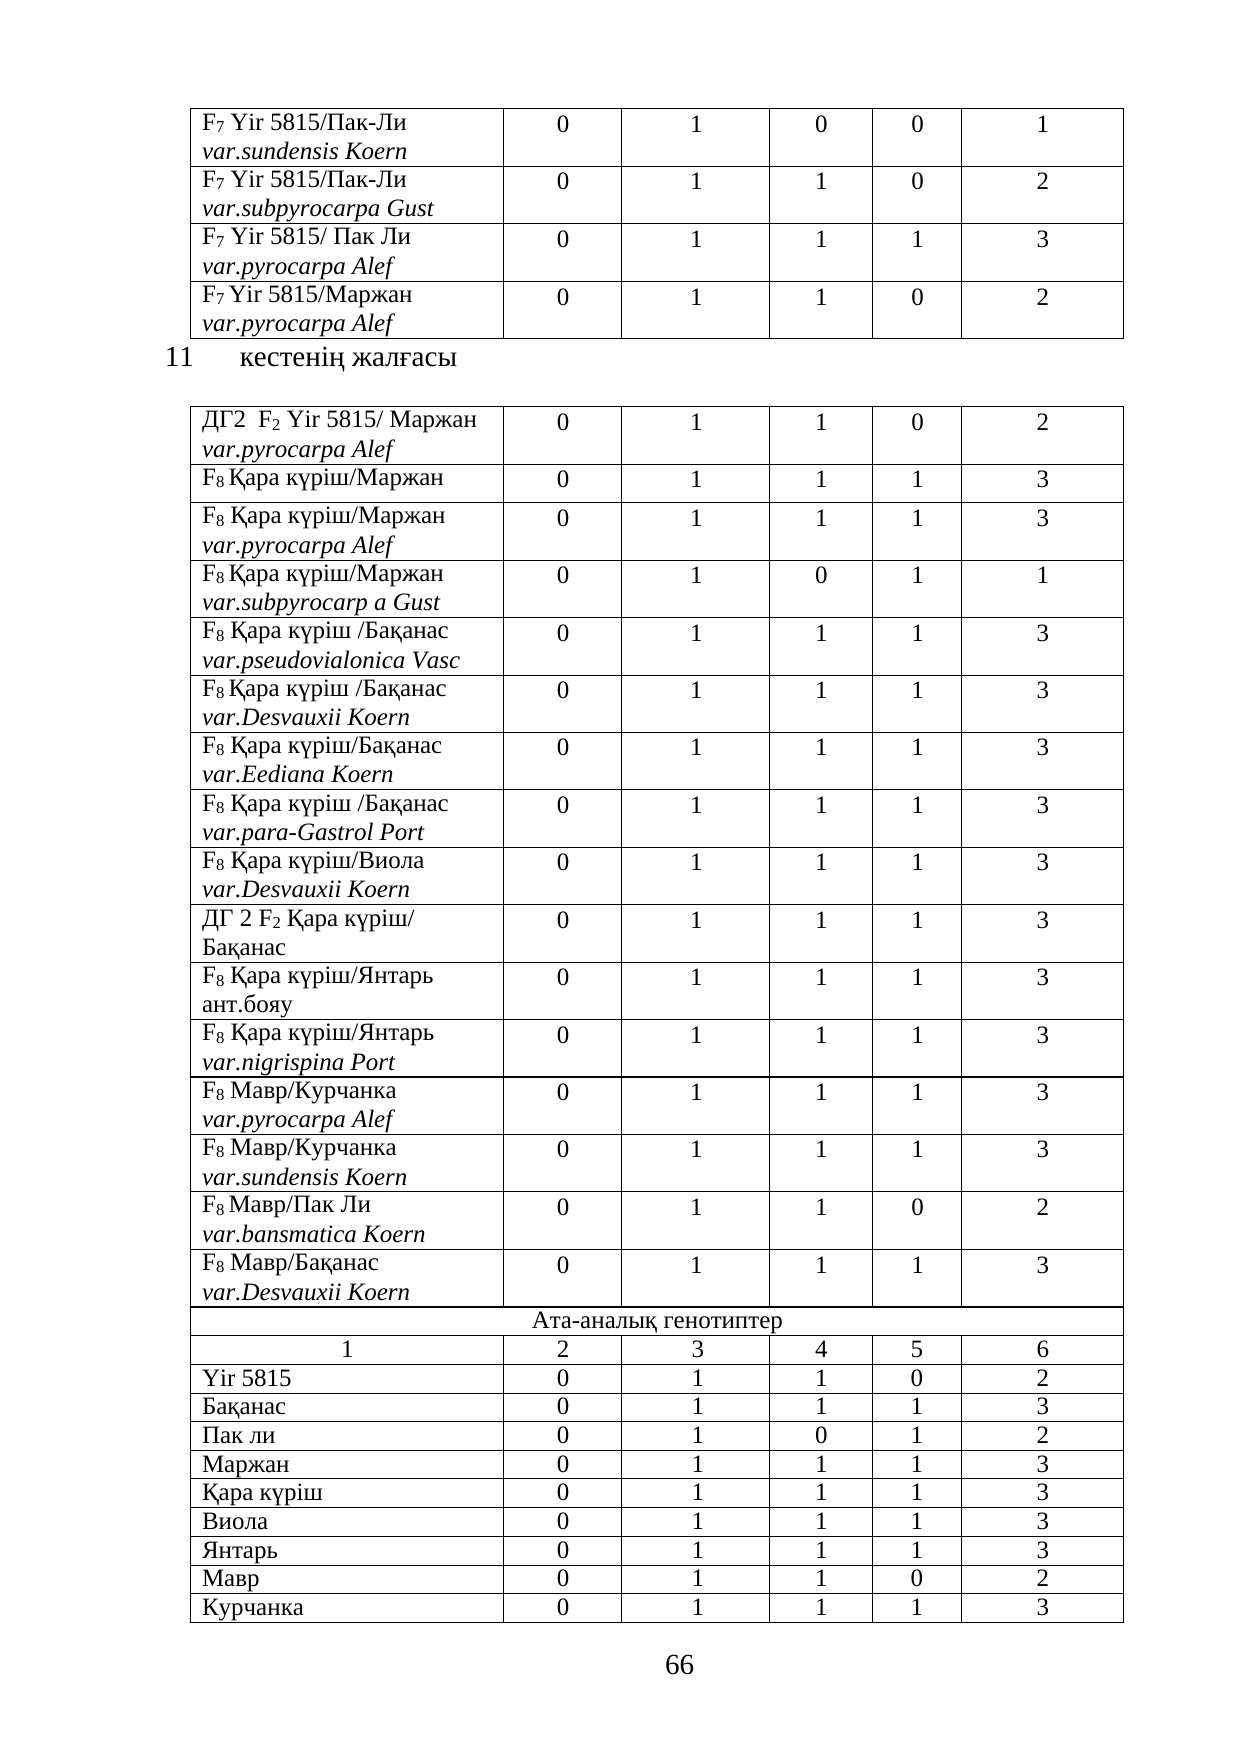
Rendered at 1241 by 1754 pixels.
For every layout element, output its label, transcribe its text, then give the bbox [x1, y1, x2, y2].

table_cell Бақанас [191, 1394, 503, 1421]
table_cell 1 [873, 1594, 961, 1622]
table_cell 1 [873, 465, 961, 502]
table_cell 1 [622, 905, 769, 962]
table_cell 1 [873, 676, 961, 732]
table_cell 0 [504, 1508, 621, 1536]
table_cell 5 [873, 1336, 961, 1364]
table_cell F8 Қара күріш /Бақанас var.pseudovialonica Vasc [191, 618, 503, 674]
table_cell 0 [873, 282, 961, 338]
table_cell 3 [962, 224, 1123, 281]
table_header 1 [622, 407, 769, 464]
table_cell 1 [622, 224, 769, 281]
table_cell F8 Қара күріш/Маржан var.pyrоcarpa Alef [191, 503, 503, 560]
table_cell 0 [504, 465, 621, 502]
table_cell 0 [873, 1192, 961, 1249]
table_cell F8 Мавр/Курчанка var.pyrоcarpa Alef [191, 1078, 503, 1134]
table_cell 0 [504, 1479, 621, 1507]
table_cell 3 [962, 1537, 1123, 1564]
table_cell Ата-аналық генотиптер [191, 1308, 1123, 1335]
table_cell 6 [962, 1336, 1123, 1364]
table_cell Yir 5815 [191, 1365, 503, 1392]
table_cell 2 [504, 1336, 621, 1364]
table_cell 3 [962, 1508, 1123, 1536]
table_cell 0 [770, 1422, 872, 1450]
table_cell 0 [504, 790, 621, 847]
table_cell 3 [962, 676, 1123, 732]
list кестенің жалғасы [164, 339, 1182, 373]
table_cell 3 [962, 1394, 1123, 1421]
table_cell 1 [770, 905, 872, 962]
table_cell 1 [622, 1537, 769, 1564]
table_cell F8 Мавр/Курчанка var.sundensis Koern [191, 1135, 503, 1191]
table_cell Янтарь [191, 1537, 503, 1564]
table_cell 1 [622, 963, 769, 1019]
table_cell 0 [873, 1365, 961, 1392]
table_cell F8 Қара күріш/Маржан var.subpyrocarp a Gust [191, 561, 503, 617]
table_cell F8 Қара күріш/Бақанас var.Eediana Koern [191, 733, 503, 789]
table_cell 3 [962, 618, 1123, 674]
table_cell F8 Қара күріш/Янтарь ант.бояу [191, 963, 503, 1019]
table_cell 1 [622, 1078, 769, 1134]
table_cell 1 [770, 1479, 872, 1507]
table_cell 0 [504, 109, 621, 166]
table_cell F7 Yir 5815/Маржан var.pyrоcarpa Alef [191, 282, 503, 338]
table_cell 1 [622, 676, 769, 732]
table_cell 0 [504, 282, 621, 338]
table_cell 1 [622, 167, 769, 223]
table_cell 1 [622, 1192, 769, 1249]
table_cell 1 [622, 503, 769, 560]
table_cell 1 [622, 1020, 769, 1076]
table_cell 3 [962, 1250, 1123, 1306]
table_cell 0 [504, 1537, 621, 1564]
table_cell 1 [770, 167, 872, 223]
table_cell 0 [504, 1394, 621, 1421]
table_cell 1 [770, 1250, 872, 1306]
table_cell 1 [873, 561, 961, 617]
table_cell 1 [770, 676, 872, 732]
table_cell Қара күріш [191, 1479, 503, 1507]
table_cell 1 [873, 963, 961, 1019]
table_cell 2 [962, 1192, 1123, 1249]
table_cell 1 [770, 1566, 872, 1593]
table_cell 1 [622, 1566, 769, 1593]
table_cell 1 [770, 1135, 872, 1191]
table_cell 1 [873, 1078, 961, 1134]
table_header 2 [962, 407, 1123, 464]
table_cell 1 [873, 1537, 961, 1564]
table_cell Виола [191, 1508, 503, 1536]
table_cell 3 [962, 790, 1123, 847]
table_cell 0 [504, 963, 621, 1019]
table_cell Пак ли [191, 1422, 503, 1450]
table_cell 1 [770, 618, 872, 674]
table_cell 2 [962, 1566, 1123, 1593]
table_cell 1 [873, 790, 961, 847]
table_cell 1 [622, 1394, 769, 1421]
table_cell Курчанка [191, 1594, 503, 1622]
table_cell 0 [504, 676, 621, 732]
table_cell 1 [873, 224, 961, 281]
table_cell F8 Қара күріш /Бақанас var.para-Gastrol Port [191, 790, 503, 847]
table_cell 1 [770, 282, 872, 338]
table_cell 0 [504, 561, 621, 617]
table_cell 1 [873, 503, 961, 560]
table_cell 1 [873, 733, 961, 789]
table_cell 0 [504, 1078, 621, 1134]
table_cell 1 [770, 1451, 872, 1478]
table_cell 0 [504, 1594, 621, 1622]
table_header 0 [873, 407, 961, 464]
table_cell 1 [770, 1394, 872, 1421]
table_cell 0 [504, 1365, 621, 1392]
table_cell 1 [962, 109, 1123, 166]
table_cell 0 [504, 1451, 621, 1478]
table_cell Мавр [191, 1566, 503, 1593]
table_cell 3 [962, 1020, 1123, 1076]
table_cell 1 [770, 1594, 872, 1622]
table_cell 0 [770, 561, 872, 617]
table_cell 3 [962, 733, 1123, 789]
table_cell ДГ 2 F2 Қара күріш/ Бақанас [191, 905, 503, 962]
table_cell 0 [504, 167, 621, 223]
table_cell 1 [770, 465, 872, 502]
table_cell 1 [622, 1594, 769, 1622]
table_cell 1 [770, 1537, 872, 1564]
table_cell 0 [504, 848, 621, 904]
table_cell 1 [622, 109, 769, 166]
table_cell 0 [504, 733, 621, 789]
table_header 1 [770, 407, 872, 464]
table_cell 1 [622, 1250, 769, 1306]
table_cell 1 [770, 1020, 872, 1076]
table_cell 3 [962, 905, 1123, 962]
table_cell 1 [770, 733, 872, 789]
table_cell 1 [622, 848, 769, 904]
table_cell 1 [622, 1451, 769, 1478]
table_cell 0 [504, 224, 621, 281]
table_cell 0 [504, 905, 621, 962]
table_cell F8 Мавр/Бақанас var.Desvauxii Koern [191, 1250, 503, 1306]
table_cell 1 [873, 1394, 961, 1421]
table_cell 1 [873, 1451, 961, 1478]
table_cell Маржан [191, 1451, 503, 1478]
table_cell 3 [962, 1451, 1123, 1478]
table_cell 3 [962, 1594, 1123, 1622]
table_cell 1 [622, 1135, 769, 1191]
table_cell 1 [622, 1508, 769, 1536]
table_cell 1 [873, 1422, 961, 1450]
table_cell 2 [962, 1365, 1123, 1392]
table_cell 1 [191, 1336, 503, 1364]
table_cell 1 [873, 1508, 961, 1536]
table_cell F7 Yir 5815/Пак-Ли var.sundensis Koern [191, 109, 503, 166]
table_cell 1 [622, 561, 769, 617]
table_header 0 [504, 407, 621, 464]
table_cell 3 [962, 1078, 1123, 1134]
table_cell F7 Yir 5815/Пак-Ли var.subpyrocarpa Gust [191, 167, 503, 223]
table_cell F8 Қара күріш/Виола var.Desvauxii Koern [191, 848, 503, 904]
table_cell 1 [770, 1508, 872, 1536]
table_cell 0 [504, 1192, 621, 1249]
table_cell 1 [622, 1479, 769, 1507]
table_cell F7 Yir 5815/ Пак Ли var.pyrоcarpa Alef [191, 224, 503, 281]
table_cell F8 Қара күріш/Маржан [191, 465, 503, 502]
table_cell 1 [622, 465, 769, 502]
table_cell 0 [770, 109, 872, 166]
table_cell 0 [504, 1135, 621, 1191]
table_cell 1 [622, 618, 769, 674]
table_cell 1 [873, 905, 961, 962]
table_cell 2 [962, 167, 1123, 223]
table_cell 0 [504, 1020, 621, 1076]
table_cell 1 [873, 1135, 961, 1191]
table_cell 3 [962, 963, 1123, 1019]
table_cell 2 [962, 1422, 1123, 1450]
table_cell 1 [622, 790, 769, 847]
table_cell 1 [770, 1192, 872, 1249]
table_cell 1 [770, 224, 872, 281]
table_cell 1 [770, 963, 872, 1019]
table_cell F8 Қара күріш/Янтарь var.nigrispina Port [191, 1020, 503, 1076]
table_cell 1 [770, 503, 872, 560]
table_cell 3 [962, 848, 1123, 904]
table_cell 3 [962, 1479, 1123, 1507]
table_cell 0 [504, 1250, 621, 1306]
table_header ДГ2 F2 Yir 5815/ Маржан var.pyrоcarpa Alef [191, 407, 503, 464]
table_cell 1 [622, 1365, 769, 1392]
table_cell 3 [622, 1336, 769, 1364]
table_cell 0 [873, 167, 961, 223]
table_cell 0 [873, 1566, 961, 1593]
table_cell 1 [770, 848, 872, 904]
table_cell 0 [873, 109, 961, 166]
table_cell 1 [873, 848, 961, 904]
table_cell 1 [622, 733, 769, 789]
table_cell 0 [504, 1422, 621, 1450]
table_cell 3 [962, 503, 1123, 560]
table_cell 1 [873, 618, 961, 674]
table_cell 3 [962, 1135, 1123, 1191]
table_cell 1 [770, 1365, 872, 1392]
table_cell 1 [622, 1422, 769, 1450]
table_cell 1 [770, 790, 872, 847]
table_cell 1 [622, 282, 769, 338]
table_cell 4 [770, 1336, 872, 1364]
table_cell 3 [962, 465, 1123, 502]
table_cell 2 [962, 282, 1123, 338]
table_cell 0 [504, 1566, 621, 1593]
table_cell 0 [504, 618, 621, 674]
table_cell F8 Қара күріш /Бақанас var.Desvauxii Koern [191, 676, 503, 732]
table_cell 1 [873, 1020, 961, 1076]
table_cell 0 [504, 503, 621, 560]
table_cell 1 [873, 1479, 961, 1507]
table_cell 1 [770, 1078, 872, 1134]
table_cell 1 [962, 561, 1123, 617]
table_cell 1 [873, 1250, 961, 1306]
table_cell F8 Мавр/Пак Ли var.bansmatica Koern [191, 1192, 503, 1249]
